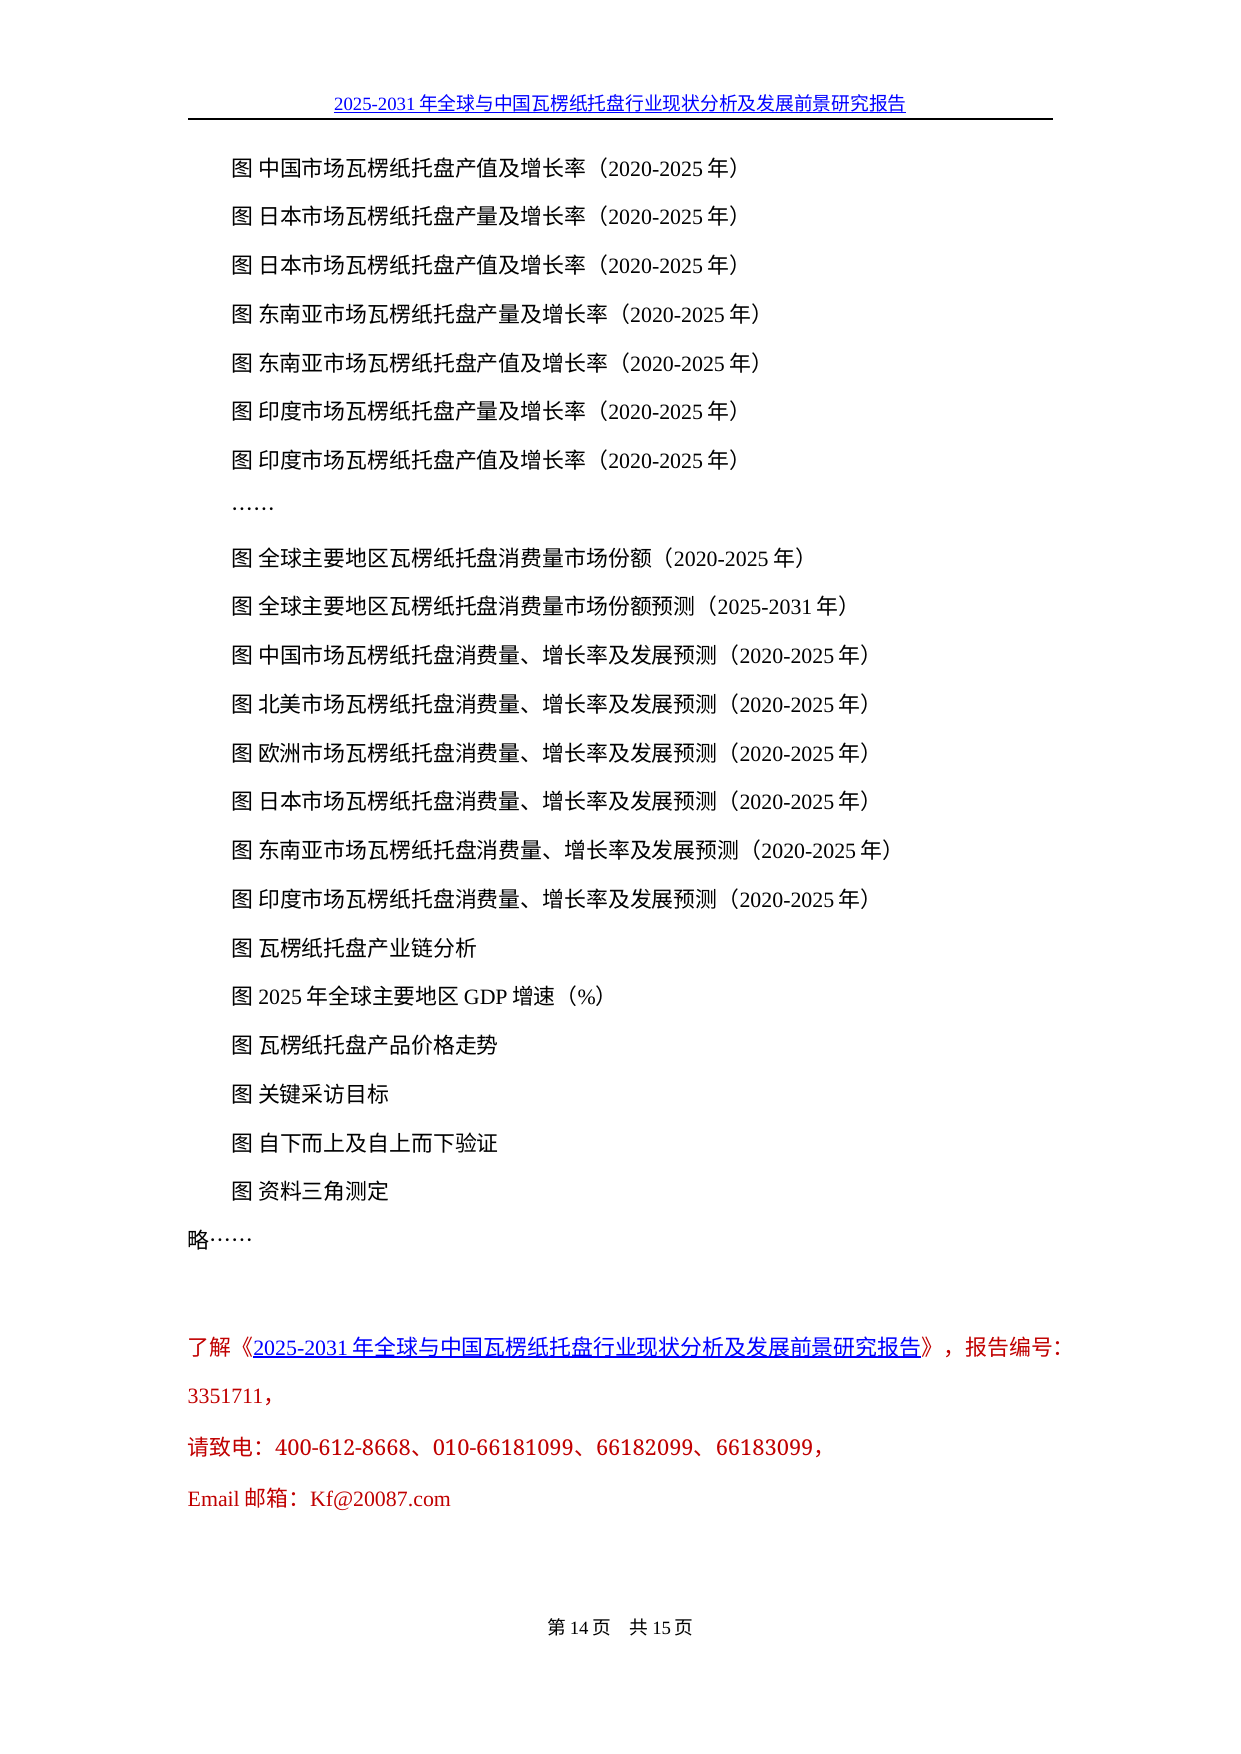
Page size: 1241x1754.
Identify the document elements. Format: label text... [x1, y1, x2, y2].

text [187, 150, 1053, 1255]
text Email邮箱：Kf@20087.com [187, 1481, 1053, 1513]
text 请致电：400-612-8668、010-66181099、66182099、66183099， [187, 1429, 1053, 1462]
text 了解《2025-2031年全球与中国瓦楞纸托盘行业现状分析及发展前景研究报告》，报告编号：3351711， [187, 1329, 1053, 1410]
